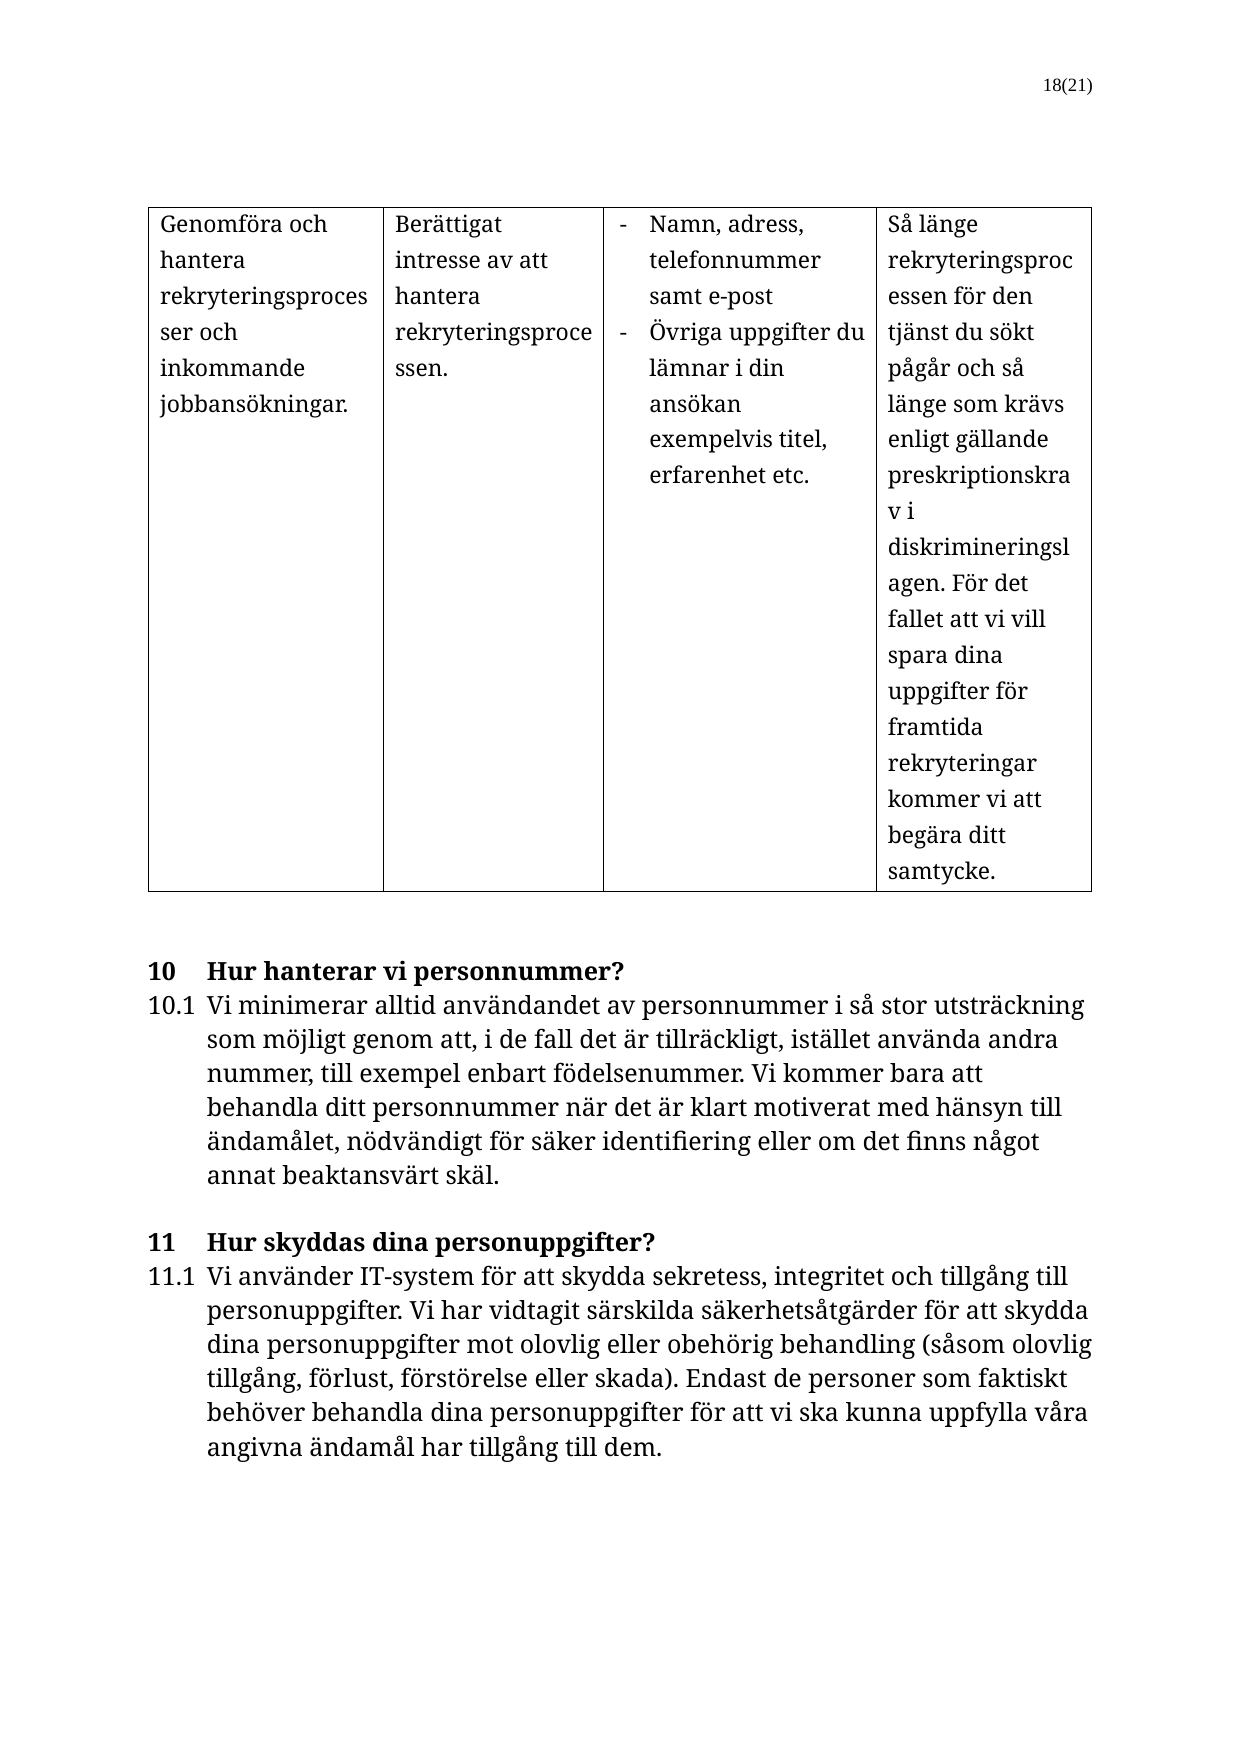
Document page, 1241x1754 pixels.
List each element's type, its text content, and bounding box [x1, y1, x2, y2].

subtitle Hur hanterar vi personnummer? [148, 953, 1093, 987]
subtitle Vi använder IT-system för att skydda sekretess, integritet och tillgång till personuppgifter. Vi har vidtagit särskilda säkerhetsåtgärder för att skydda dina personuppgifter mot olovlig eller obehörig behandling (såsom olovlig tillgång, förlust, förstörelse eller skada). Endast de personer som faktiskt behöver behandla dina personuppgifter för att vi ska kunna uppfylla våra angivna ändamål har tillgång till dem. [148, 1259, 1093, 1496]
table_cell Så länge rekryteringsprocessen för den tjänst du sökt pågår och så länge som krävs enligt gällande preskriptionskrav i diskrimineringslagen. För det fallet att vi vill spara dina uppgifter för framtida rekryteringar kommer vi att begära ditt samtycke. [877, 208, 1091, 891]
table_cell Genomföra och hantera rekryteringsprocesser och inkommande jobbansökningar. [149, 208, 383, 891]
subtitle Vi minimerar alltid användandet av personnummer i så stor utsträckning som möjligt genom att, i de fall det är tillräckligt, istället använda andra nummer, till exempel enbart födelsenummer. Vi kommer bara att behandla ditt personnummer när det är klart motiverat med hänsyn till ändamålet, nödvändigt för säker identifiering eller om det finns något annat beaktansvärt skäl. [148, 987, 1093, 1225]
subtitle Hur skyddas dina personuppgifter? [148, 1225, 1093, 1259]
table_cell Berättigat intresse av att hantera rekryteringsprocessen. [384, 208, 603, 891]
table_cell Namn, adress, telefonnummer samt e-post Övriga uppgifter du lämnar i din ansökan exempelvis titel, erfarenhet etc. [604, 208, 876, 891]
